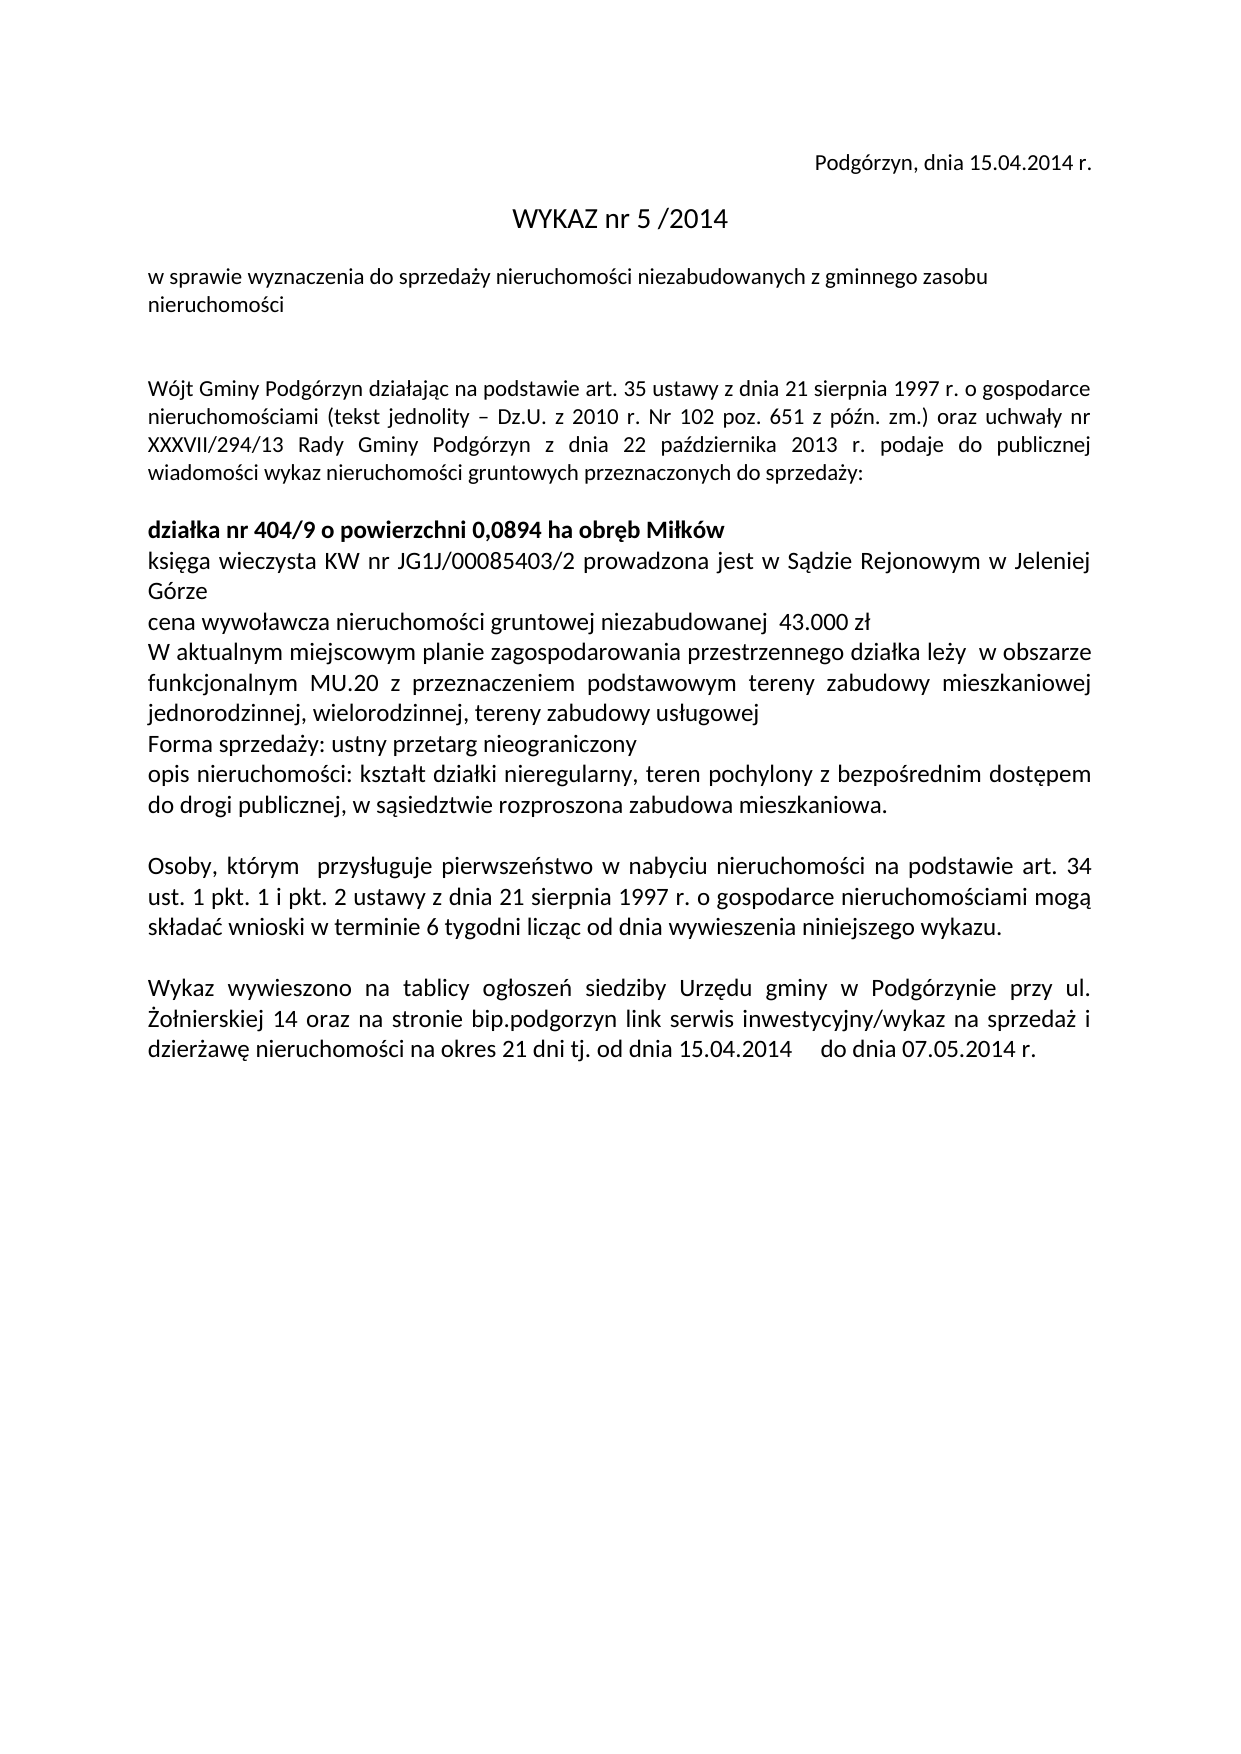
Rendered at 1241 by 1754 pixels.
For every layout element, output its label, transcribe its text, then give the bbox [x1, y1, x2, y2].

text WYKAZ nr 5 /2014 [148, 201, 1093, 236]
text opis nieruchomości: kształt działki nieregularny, teren pochylony z bezpośrednim dostępem do drogi publicznej, w sąsiedztwie rozproszona zabudowa mieszkaniowa. [148, 758, 1093, 819]
text działka nr 404/9 o powierzchni 0,0894 ha obręb Miłków [148, 514, 1093, 545]
text Wykaz wywieszono na tablicy ogłoszeń siedziby Urzędu gminy w Podgórzynie przy ul. Żołnierskiej 14 oraz na stronie bip.podgorzyn link serwis inwestycyjny/wykaz na sprzedaż i dzierżawę nieruchomości na okres 21 dni tj. od dnia 15.04.2014 do dnia 07.05.2014 r. [148, 972, 1093, 1064]
text Osoby, którym przysługuje pierwszeństwo w nabyciu nieruchomości na podstawie art. 34 ust. 1 pkt. 1 i pkt. 2 ustawy z dnia 21 sierpnia 1997 r. o gospodarce nieruchomościami mogą składać wnioski w terminie 6 tygodni licząc od dnia wywieszenia niniejszego wykazu. [148, 850, 1093, 942]
text cena wywoławcza nieruchomości gruntowej niezabudowanej 43.000 zł [148, 606, 1093, 636]
text W aktualnym miejscowym planie zagospodarowania przestrzennego działka leży w obszarze funkcjonalnym MU.20 z przeznaczeniem podstawowym tereny zabudowy mieszkaniowej jednorodzinnej, wielorodzinnej, tereny zabudowy usługowej [148, 636, 1093, 728]
text Podgórzyn, dnia 15.04.2014 r. [148, 148, 1093, 176]
text księga wieczysta KW nr JG1J/00085403/2 prowadzona jest w Sądzie Rejonowym w Jeleniej Górze [148, 545, 1093, 606]
text Forma sprzedaży: ustny przetarg nieograniczony [148, 728, 1093, 758]
text w sprawie wyznaczenia do sprzedaży nieruchomości niezabudowanych z gminnego zasobu nieruchomości [148, 262, 1093, 318]
text Wójt Gminy Podgórzyn działając na podstawie art. 35 ustawy z dnia 21 sierpnia 1997 r. o gospodarce nieruchomościami (tekst jednolity – Dz.U. z 2010 r. Nr 102 poz. 651 z późn. zm.) oraz uchwały nr XXXVII/294/13 Rady Gminy Podgórzyn z dnia 22 października 2013 r. podaje do publicznej wiadomości wykaz nieruchomości gruntowych przeznaczonych do sprzedaży: [148, 374, 1093, 486]
